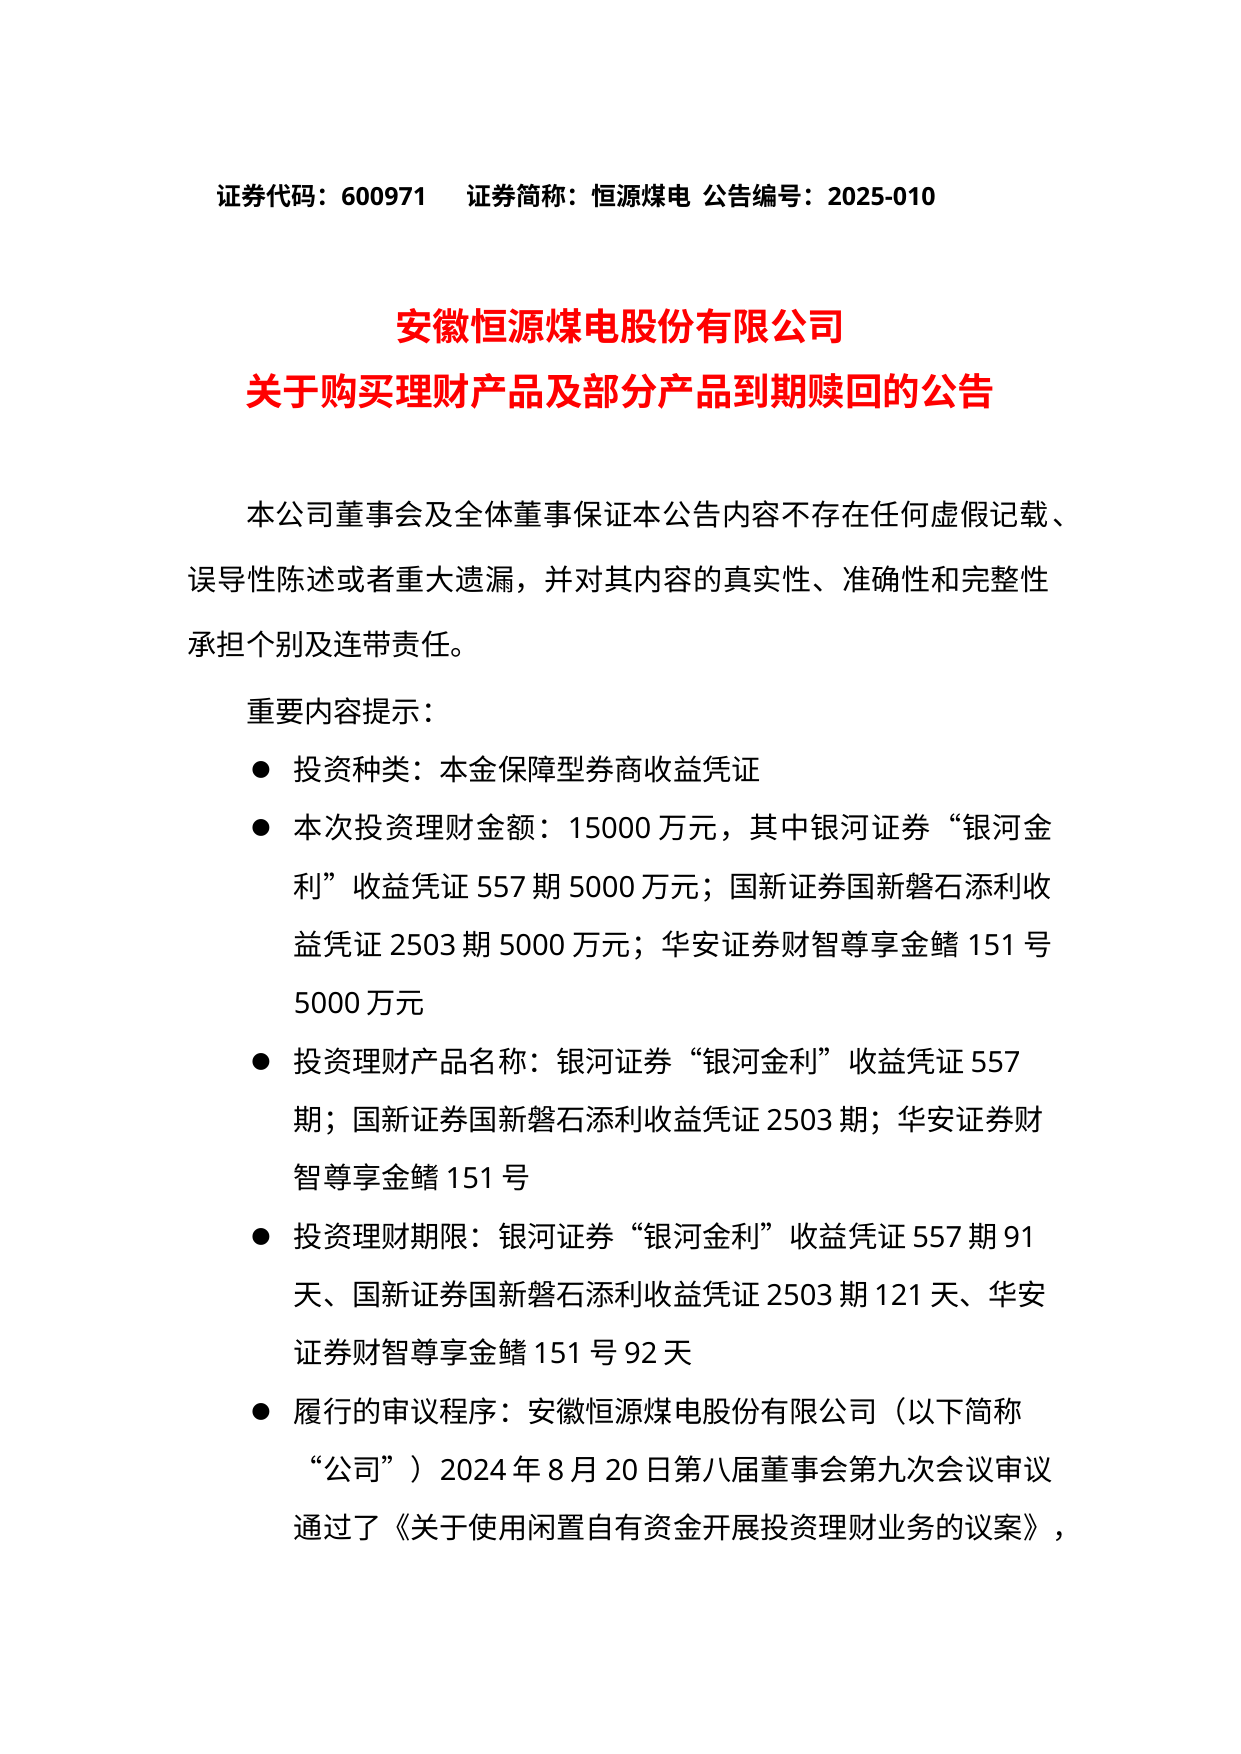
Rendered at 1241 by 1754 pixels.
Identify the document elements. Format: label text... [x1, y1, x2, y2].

text 本公司董事会及全体董事保证本公告内容不存在任何虚假记载、误导性陈述或者重大遗漏，并对其内容的真实性、准确性和完整性承担个别及连带责任。 [187, 480, 1053, 675]
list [250, 1375, 1053, 1550]
text 关于购买理财产品及部分产品到期赎回的公告 [187, 357, 1053, 422]
list 投资理财期限：银河证券“银河金利”收益凭证557期91天、国新证券国新磐石添利收益凭证2503期121天、华安证券财智尊享金鳍151号92天 [250, 1200, 1053, 1375]
text 安徽恒源煤电股份有限公司 [187, 292, 1053, 357]
list 本次投资理财金额：15000万元，其中银河证券“银河金利”收益凭证557期 5000万元；国新证券国新磐石添利收益凭证2503期5000万元；华安证券财智尊享金鳍151号5000万元 [250, 792, 1053, 1025]
list 投资理财产品名称：银河证券“银河金利”收益凭证557期；国新证券国新磐石添利收益凭证2503期；华安证券财智尊享金鳍151号 [250, 1025, 1053, 1200]
text 重要内容提示： [187, 675, 1053, 734]
text 证券代码：600971 证券简称：恒源煤电 公告编号：2025-010 [187, 162, 964, 227]
list 投资种类：本金保障型券商收益凭证 [250, 734, 1053, 792]
